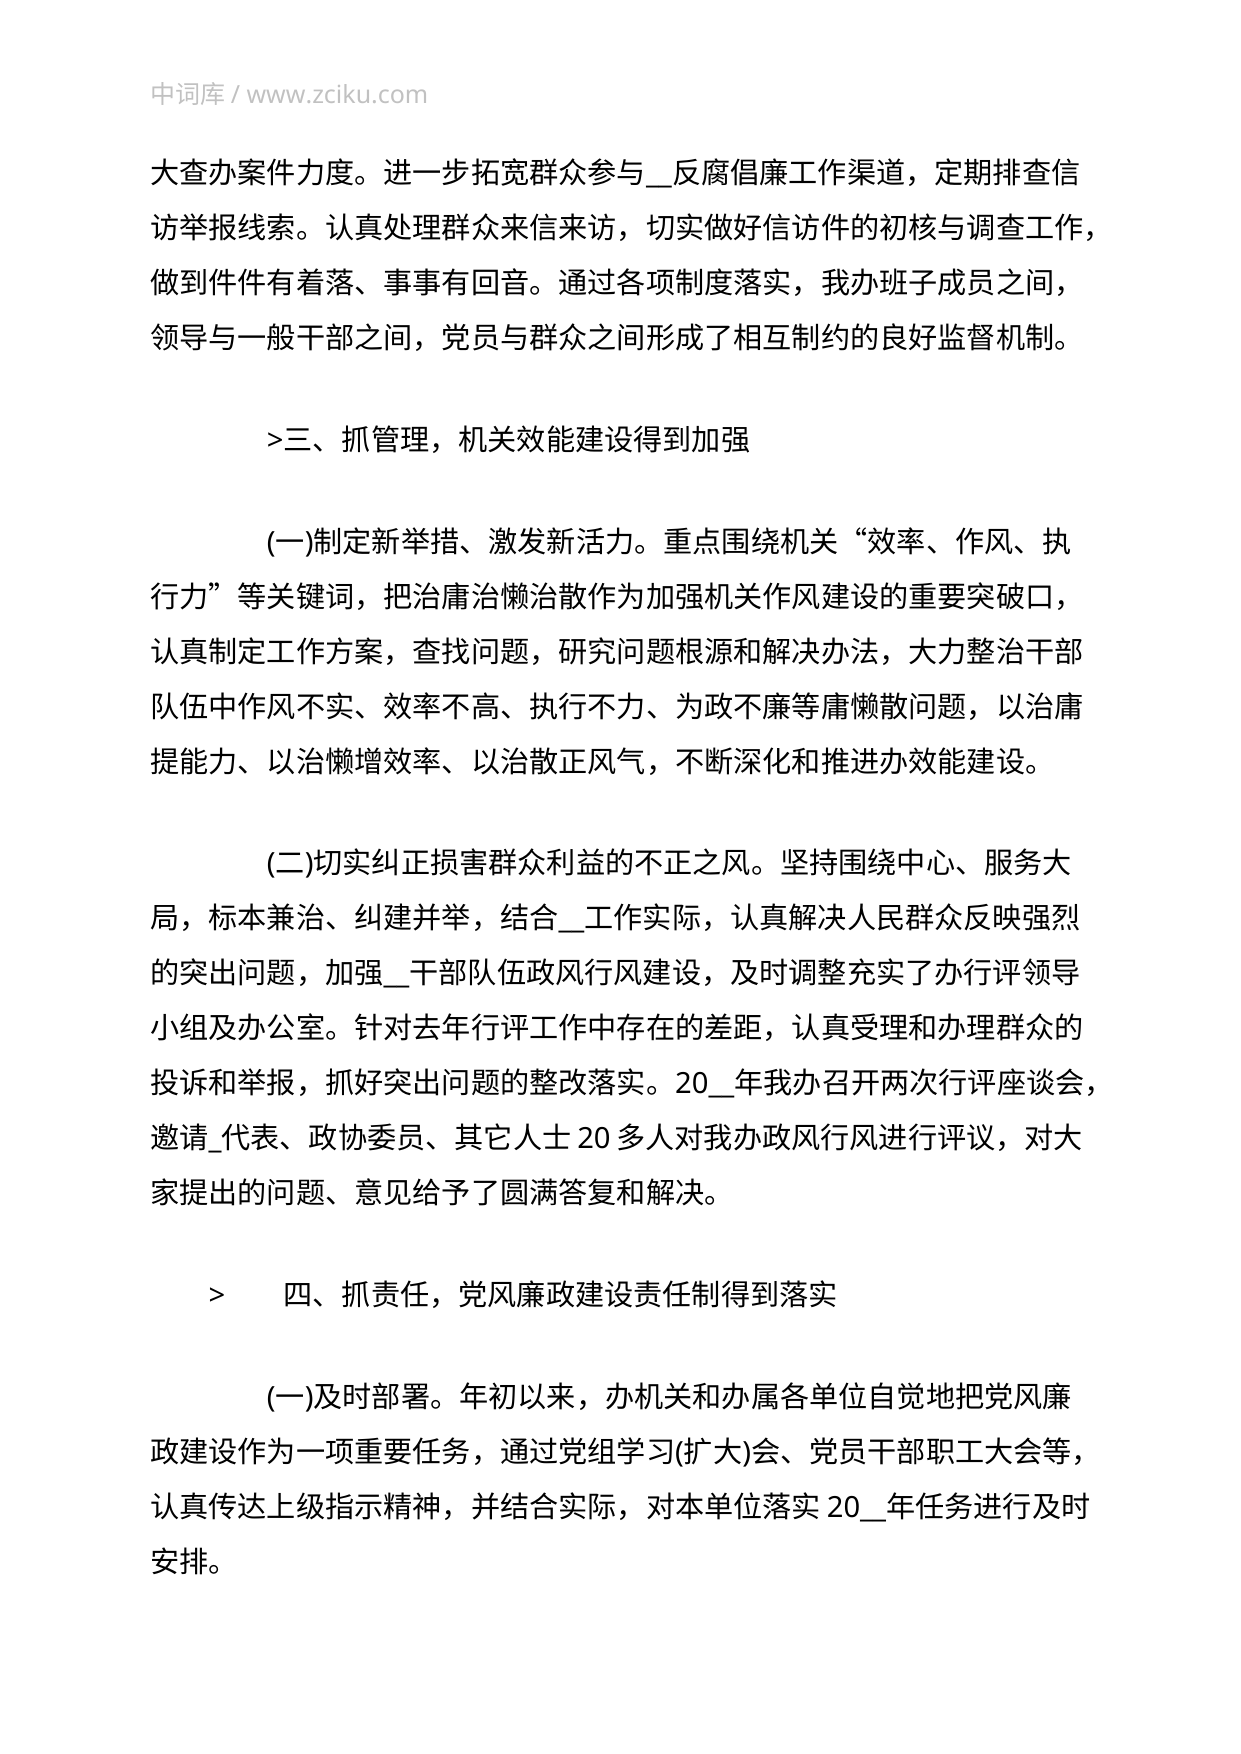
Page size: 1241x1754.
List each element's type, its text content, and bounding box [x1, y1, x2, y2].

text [150, 150, 1090, 357]
text (一)制定新举措、激发新活力。重点围绕机关“效率、作风、执行力”等关键词，把治庸治懒治散作为加强机关作风建设的重要突破口，认真制定工作方案，查找问题，研究问题根源和解决办法，大力整治干部队伍中作风不实、效率不高、执行不力、为政不廉等庸懒散问题，以治庸提能力、以治懒增效率、以治散正风气，不断深化和推进办效能建设。 [150, 518, 1090, 781]
text (二)切实纠正损害群众利益的不正之风。坚持围绕中心、服务大局，标本兼治、纠建并举，结合__工作实际，认真解决人民群众反映强烈的突出问题，加强__干部队伍政风行风建设，及时调整充实了办行评领导小组及办公室。针对去年行评工作中存在的差距，认真受理和办理群众的投诉和举报，抓好突出问题的整改落实。20__年我办召开两次行评座谈会，邀请_代表、政协委员、其它人士20多人对我办政风行风进行评议，对大家提出的问题、意见给予了圆满答复和解决。 [150, 840, 1090, 1212]
text (一)及时部署。年初以来，办机关和办属各单位自觉地把党风廉政建设作为一项重要任务，通过党组学习(扩大)会、党员干部职工大会等，认真传达上级指示精神，并结合实际，对本单位落实20__年任务进行及时安排。 [150, 1374, 1090, 1581]
text > 四、抓责任，党风廉政建设责任制得到落实 [150, 1272, 1090, 1314]
text >三、抓管理，机关效能建设得到加强 [150, 417, 1090, 459]
